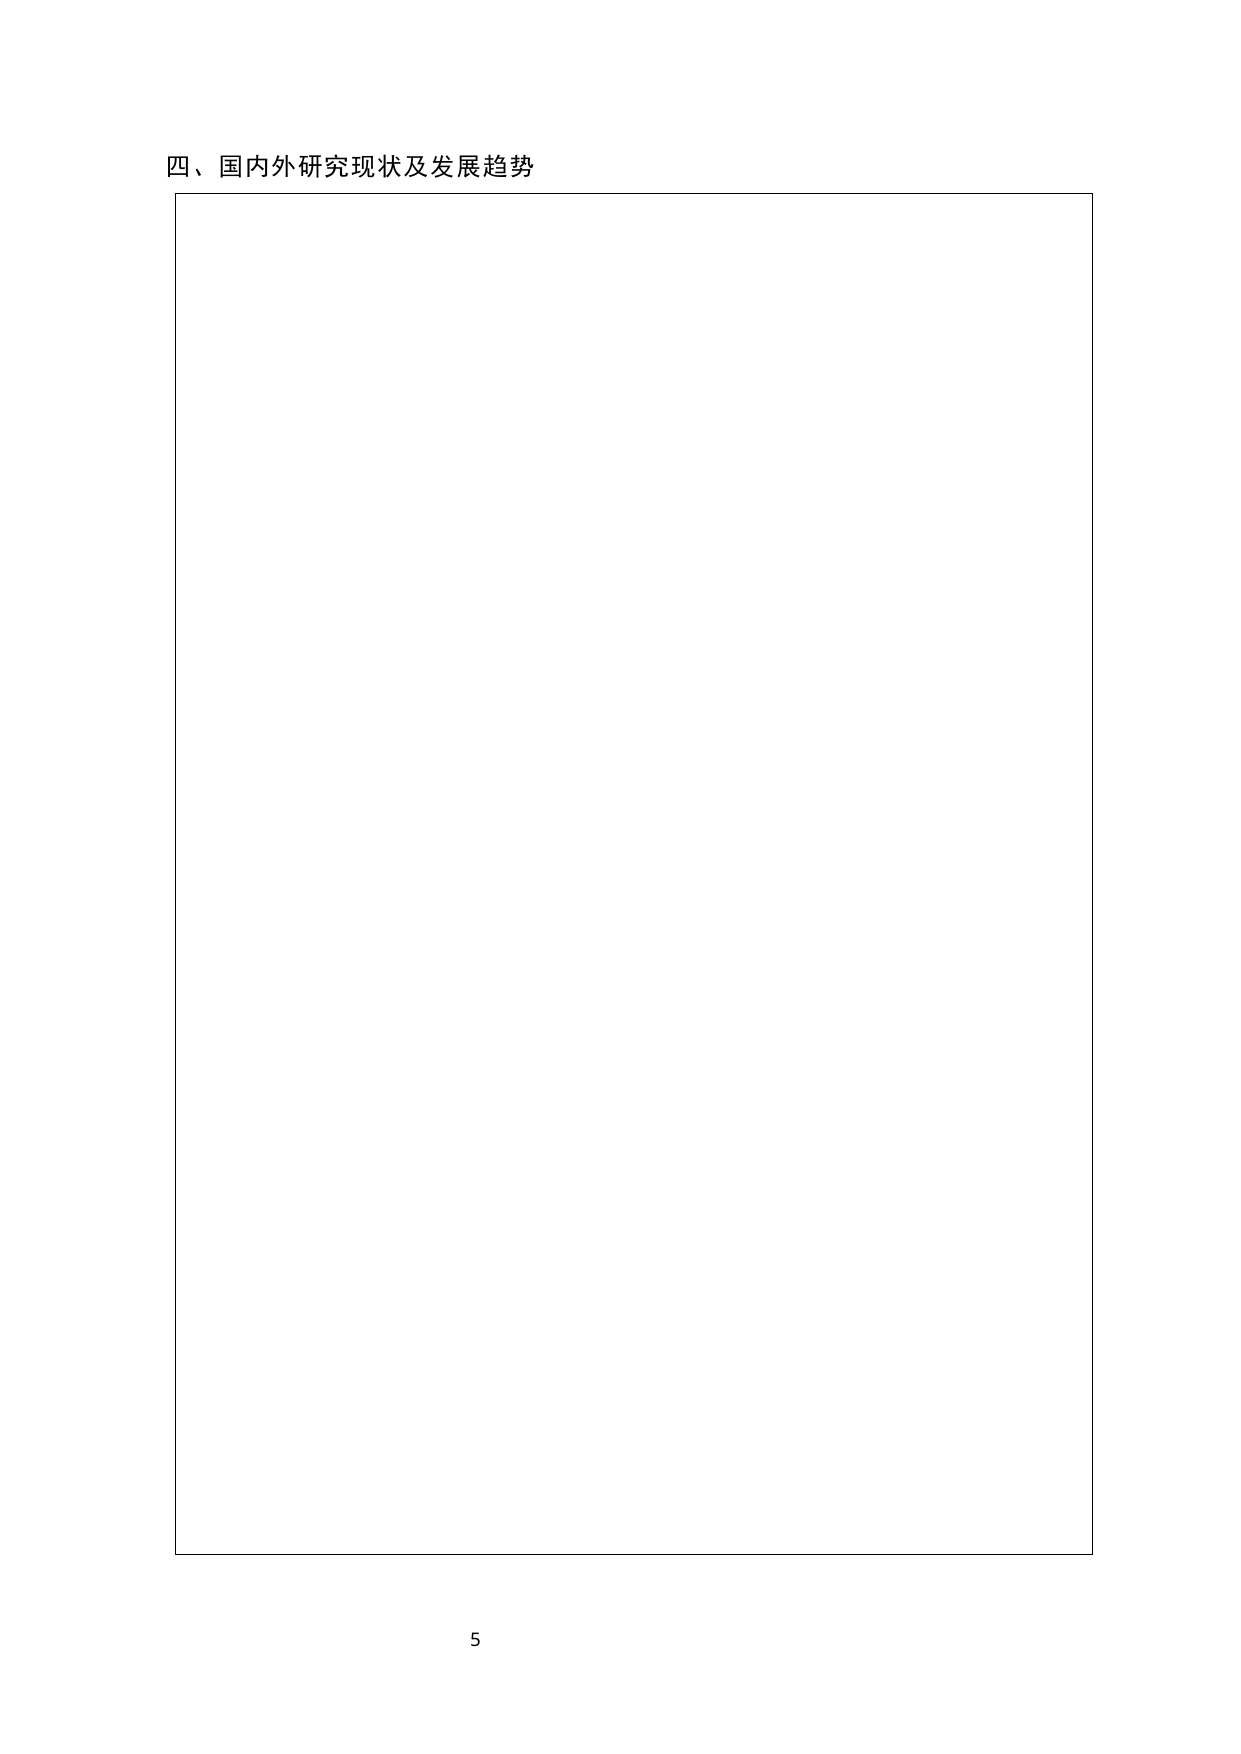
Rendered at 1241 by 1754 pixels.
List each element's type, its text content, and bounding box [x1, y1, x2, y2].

table_header [176, 194, 1092, 1554]
text 四、国内外研究现状及发展趋势 [165, 150, 1075, 178]
